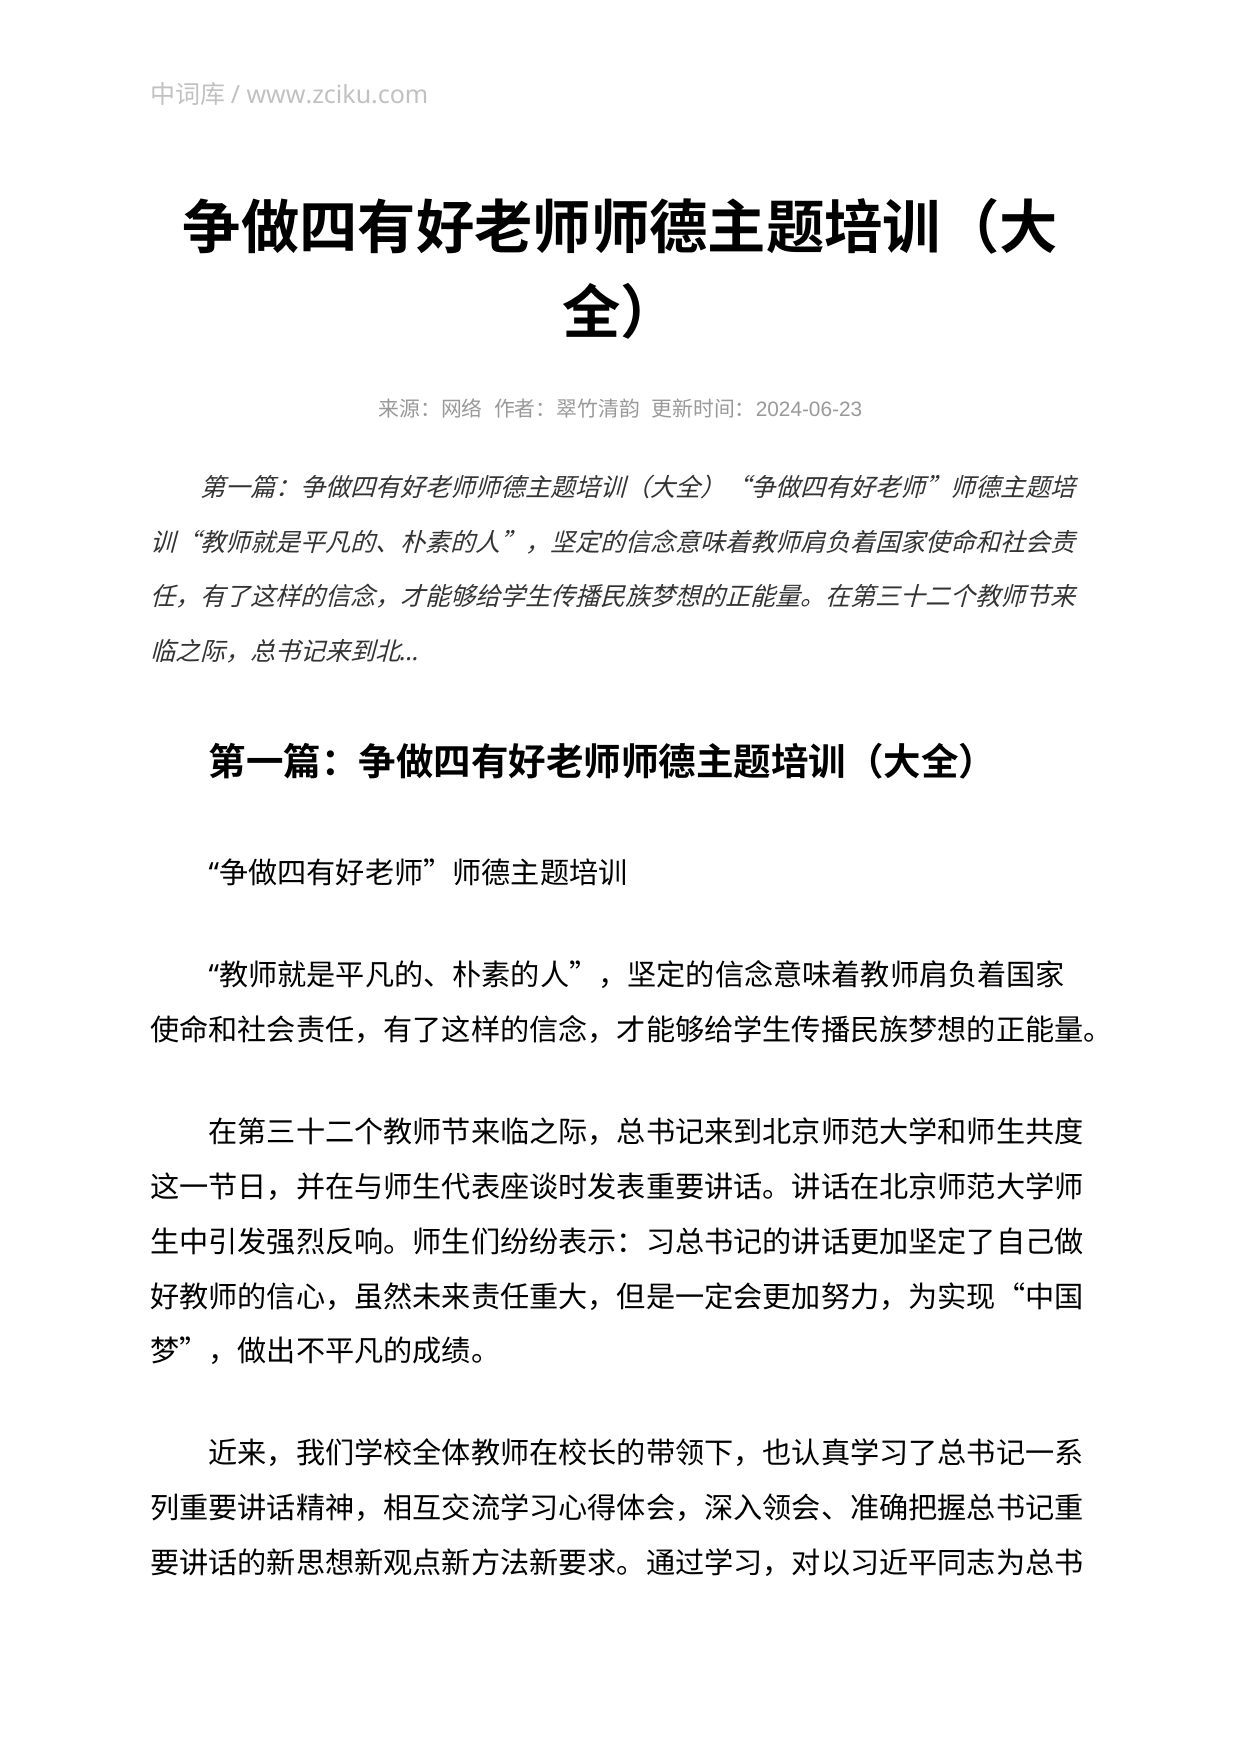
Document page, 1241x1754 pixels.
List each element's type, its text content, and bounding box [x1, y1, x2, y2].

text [150, 1430, 1090, 1582]
text 第一篇：争做四有好老师师德主题培训（大全）“争做四有好老师”师德主题培训“教师就是平凡的、朴素的人”，坚定的信念意味着教师肩负着国家使命和社会责任，有了这样的信念，才能够给学生传播民族梦想的正能量。在第三十二个教师节来临之际，总书记来到北... [150, 468, 1090, 667]
text 在第三十二个教师节来临之际，总书记来到北京师范大学和师生共度这一节日，并在与师生代表座谈时发表重要讲话。讲话在北京师范大学师生中引发强烈反响。师生们纷纷表示：习总书记的讲话更加坚定了自己做好教师的信心，虽然未来责任重大，但是一定会更加努力，为实现“中国梦”，做出不平凡的成绩。 [150, 1108, 1090, 1370]
text 来源：网络 作者：翠竹清韵 更新时间：2024-06-23 [150, 397, 1090, 421]
text “争做四有好老师”师德主题培训 [150, 850, 1090, 892]
subtitle 争做四有好老师师德主题培训（大全） [150, 181, 1090, 350]
text 第一篇：争做四有好老师师德主题培训（大全） [150, 732, 1090, 787]
text “教师就是平凡的、朴素的人”，坚定的信念意味着教师肩负着国家使命和社会责任，有了这样的信念，才能够给学生传播民族梦想的正能量。 [150, 952, 1090, 1049]
